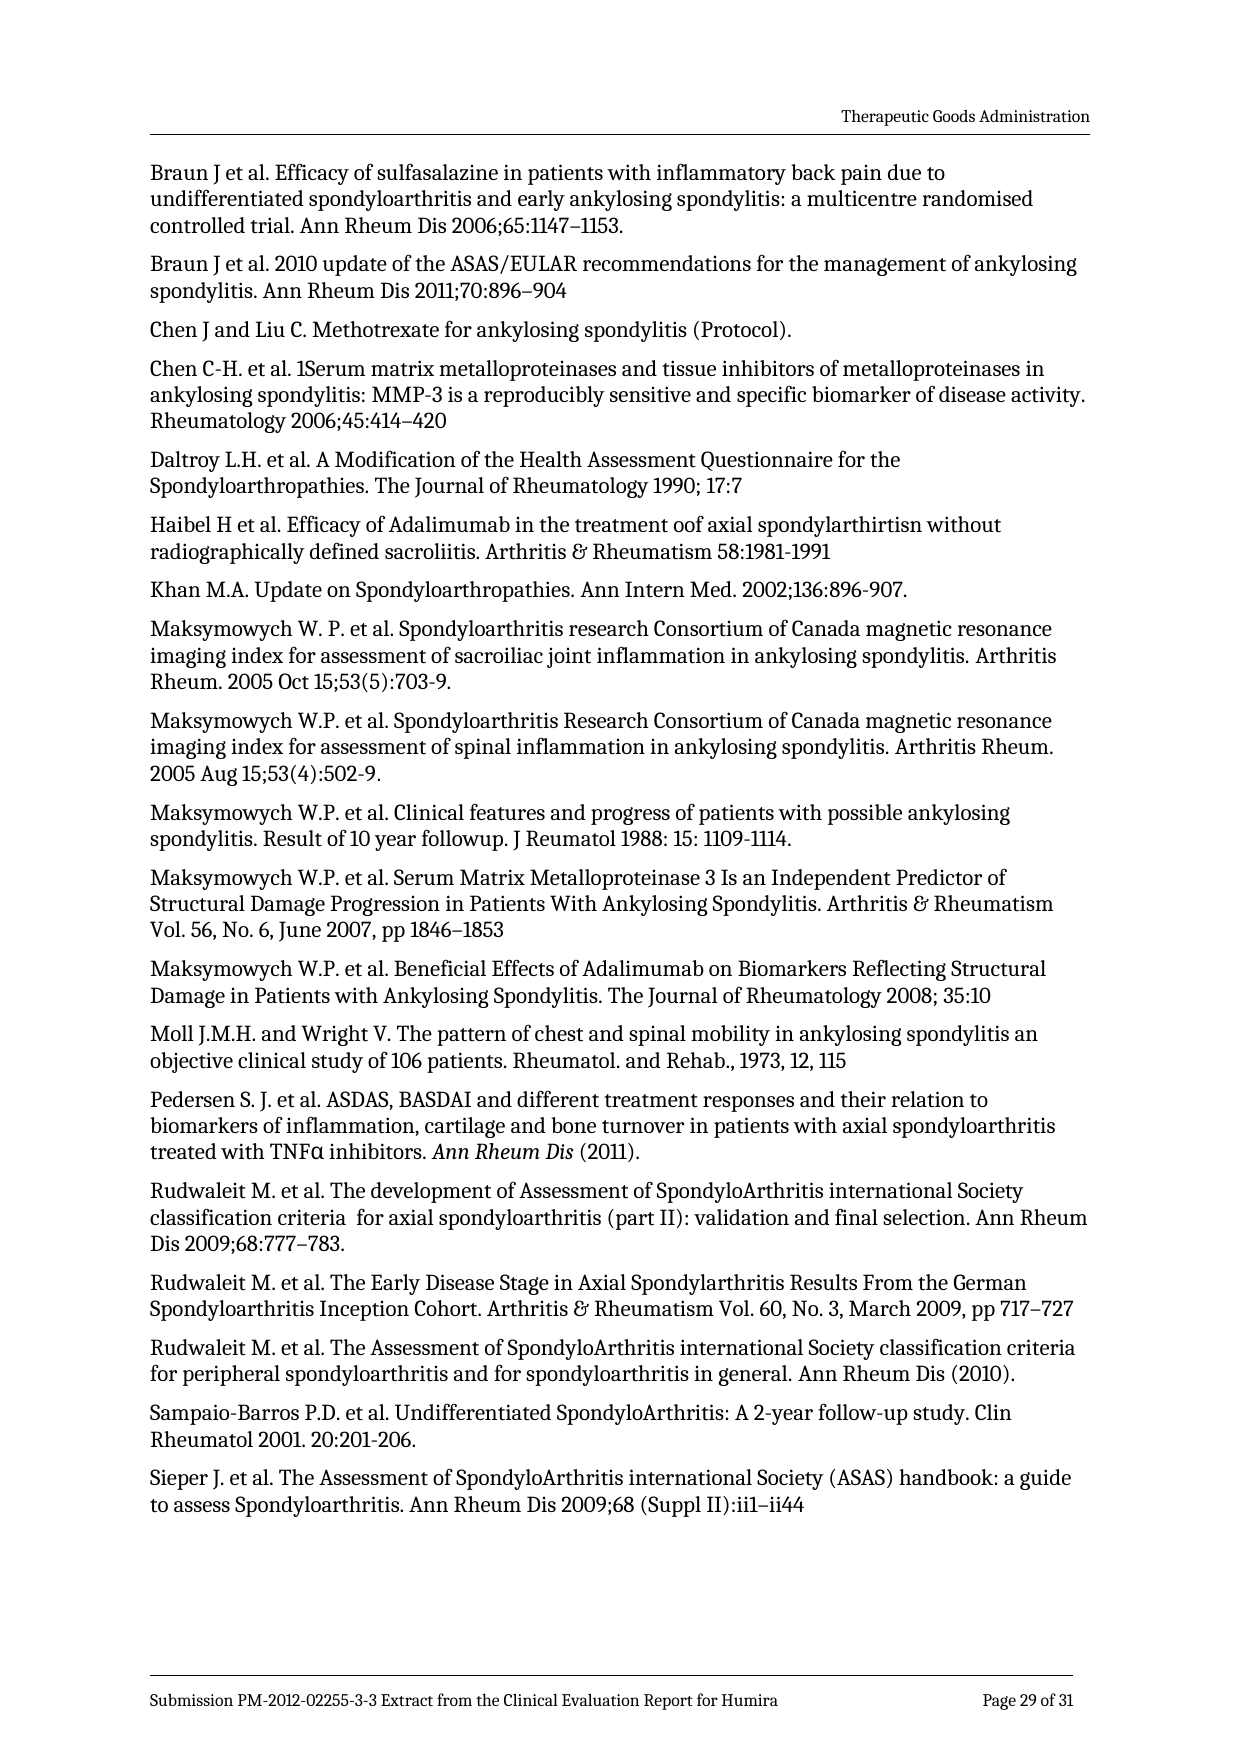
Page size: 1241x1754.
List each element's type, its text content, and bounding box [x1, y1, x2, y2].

text Maksymowych W. P. et al. Spondyloarthritis research Consortium of Canada magnetic resonance imaging index for assessment of sacroiliac joint inflammation in ankylosing spondylitis. Arthritis Rheum. 2005 Oct 15;53(5):703-9. [150, 616, 1090, 695]
text Braun J et al. Efficacy of sulfasalazine in patients with inflammatory back pain due to undifferentiated spondyloarthritis and early ankylosing spondylitis: a multicentre randomised controlled trial. Ann Rheum Dis 2006;65:1147–1153. [150, 160, 1090, 239]
text Pedersen S. J. et al. ASDAS, BASDAI and different treatment responses and their relation to biomarkers of inflammation, cartilage and bone turnover in patients with axial spondyloarthritis treated with TNFα inhibitors. Ann Rheum Dis (2011). [150, 1086, 1090, 1166]
text Sieper J. et al. The Assessment of SpondyloArthritis international Society (ASAS) handbook: a guide to assess Spondyloarthritis. Ann Rheum Dis 2009;68 (Suppl II):ii1–ii44 [150, 1465, 1090, 1518]
text Moll J.M.H. and Wright V. The pattern of chest and spinal mobility in ankylosing spondylitis an objective clinical study of 106 patients. Rheumatol. and Rehab., 1973, 12, 115 [150, 1021, 1090, 1074]
text Rudwaleit M. et al. The Assessment of SpondyloArthritis international Society classification criteria for peripheral spondyloarthritis and for spondyloarthritis in general. Ann Rheum Dis (2010). [150, 1335, 1090, 1387]
text Maksymowych W.P. et al. Spondyloarthritis Research Consortium of Canada magnetic resonance imaging index for assessment of spinal inflammation in ankylosing spondylitis. Arthritis Rheum. 2005 Aug 15;53(4):502-9. [150, 708, 1090, 787]
text Maksymowych W.P. et al. Beneficial Effects of Adalimumab on Biomarkers Reflecting Structural Damage in Patients with Ankylosing Spondylitis. The Journal of Rheumatology 2008; 35:10 [150, 956, 1090, 1009]
text Chen C-H. et al. 1Serum matrix metalloproteinases and tissue inhibitors of metalloproteinases in ankylosing spondylitis: MMP-3 is a reproducibly sensitive and specific biomarker of disease activity. Rheumatology 2006;45:414–420 [150, 355, 1090, 434]
text Maksymowych W.P. et al. Serum Matrix Metalloproteinase 3 Is an Independent Predictor of Structural Damage Progression in Patients With Ankylosing Spondylitis. Arthritis & Rheumatism Vol. 56, No. 6, June 2007, pp 1846–1853 [150, 864, 1090, 943]
text Haibel H et al. Efficacy of Adalimumab in the treatment oof axial spondylarthirtisn without radiographically defined sacroliitis. Arthritis & Rheumatism 58:1981-1991 [150, 512, 1090, 565]
text Khan M.A. Update on Spondyloarthropathies. Ann Intern Med. 2002;136:896-907. [150, 577, 1090, 604]
text Rudwaleit M. et al. The Early Disease Stage in Axial Spondylarthritis Results From the German Spondyloarthritis Inception Cohort. Arthritis & Rheumatism Vol. 60, No. 3, March 2009, pp 717–727 [150, 1269, 1090, 1322]
text Sampaio-Barros P.D. et al. Undifferentiated SpondyloArthritis: A 2-year follow-up study. Clin Rheumatol 2001. 20:201-206. [150, 1400, 1090, 1453]
text Braun J et al. 2010 update of the ASAS/EULAR recommendations for the management of ankylosing spondylitis. Ann Rheum Dis 2011;70:896–904 [150, 251, 1090, 304]
text Chen J and Liu C. Methotrexate for ankylosing spondylitis (Protocol). [150, 316, 1090, 343]
text Rudwaleit M. et al. The development of Assessment of SpondyloArthritis international Society classification criteria for axial spondyloarthritis (part II): validation and final selection. Ann Rheum Dis 2009;68:777–783. [150, 1178, 1090, 1257]
text Daltroy L.H. et al. A Modification of the Health Assessment Questionnaire for the Spondyloarthropathies. The Journal of Rheumatology 1990; 17:7 [150, 447, 1090, 499]
text Maksymowych W.P. et al. Clinical features and progress of patients with possible ankylosing spondylitis. Result of 10 year followup. J Reumatol 1988: 15: 1109-1114. [150, 799, 1090, 852]
